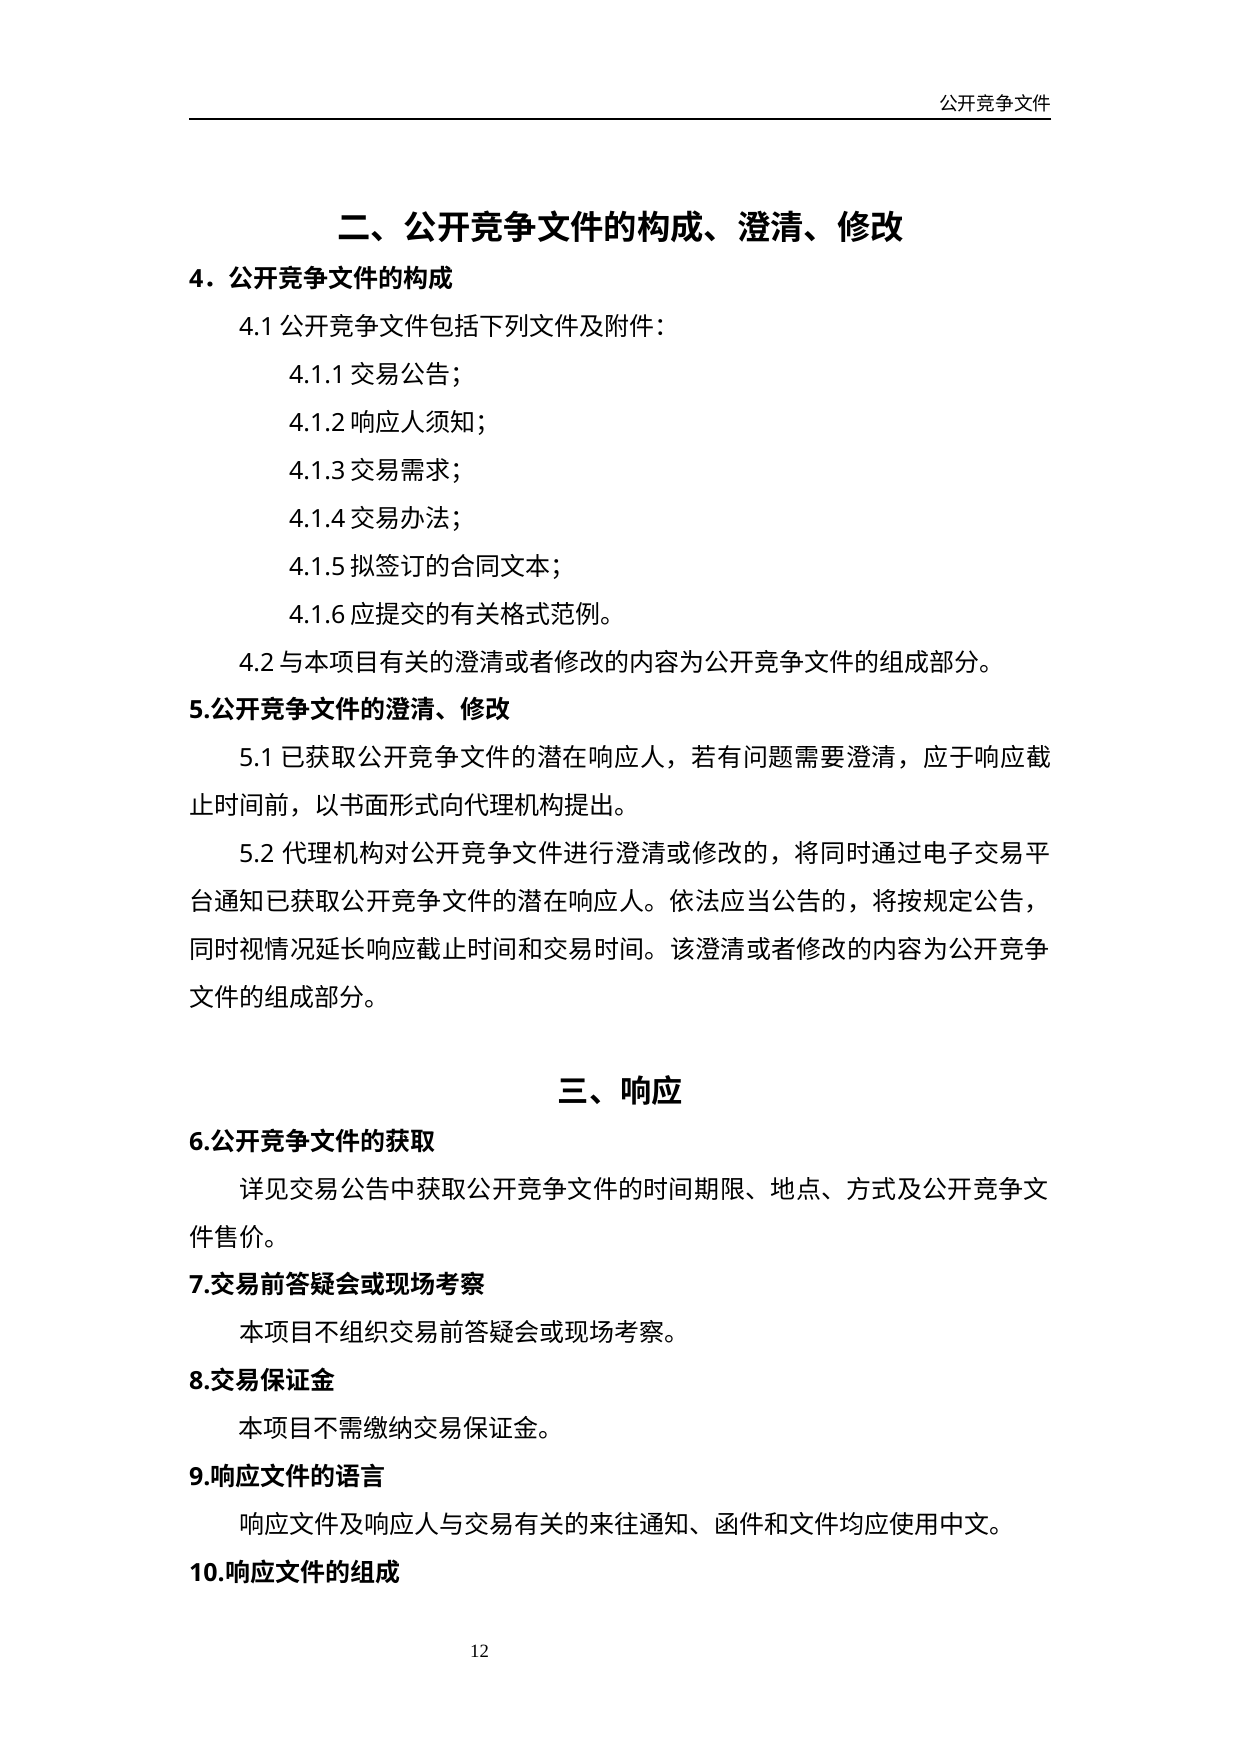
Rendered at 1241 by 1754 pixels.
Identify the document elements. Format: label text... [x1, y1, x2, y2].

text 5.1已获取公开竞争文件的潜在响应人，若有问题需要澄清，应于响应截止时间前，以书面形式向代理机构提出。 [189, 728, 1051, 824]
text 三、响应 [189, 1064, 1051, 1112]
text 9.响应文件的语言 [189, 1447, 1051, 1495]
text 5.公开竞争文件的澄清、修改 [189, 681, 1051, 728]
text 详见交易公告中获取公开竞争文件的时间期限、地点、方式及公开竞争文件售价。 [189, 1160, 1051, 1256]
text 本项目不组织交易前答疑会或现场考察。 [189, 1303, 1051, 1351]
text 响应文件及响应人与交易有关的来往通知、函件和文件均应使用中文。 [189, 1495, 1051, 1543]
text 4.1.6应提交的有关格式范例。 [189, 585, 1051, 633]
text 5.2 代理机构对公开竞争文件进行澄清或修改的，将同时通过电子交易平台通知已获取公开竞争文件的潜在响应人。依法应当公告的，将按规定公告，同时视情况延长响应截止时间和交易时间。该澄清或者修改的内容为公开竞争文件的组成部分。 [189, 824, 1051, 1016]
text 7.交易前答疑会或现场考察 [189, 1256, 1051, 1303]
text 8.交易保证金 [189, 1351, 1051, 1399]
text 4.1.4交易办法； [189, 489, 1051, 537]
text 二、公开竞争文件的构成、澄清、修改 [189, 201, 1051, 249]
text 4.1.5拟签订的合同文本； [189, 537, 1051, 585]
text 4.1.2响应人须知； [189, 393, 1051, 441]
text 4.2与本项目有关的澄清或者修改的内容为公开竞争文件的组成部分。 [189, 633, 1051, 681]
text 本项目不需缴纳交易保证金。 [189, 1399, 1051, 1447]
text 4.1.3交易需求； [189, 441, 1051, 489]
text 4.1公开竞争文件包括下列文件及附件： [189, 297, 1051, 345]
text 4.1.1交易公告； [189, 345, 1051, 393]
text 4．公开竞争文件的构成 [189, 249, 1051, 297]
text 10.响应文件的组成 [189, 1543, 1051, 1591]
text 6.公开竞争文件的获取 [189, 1112, 1051, 1160]
